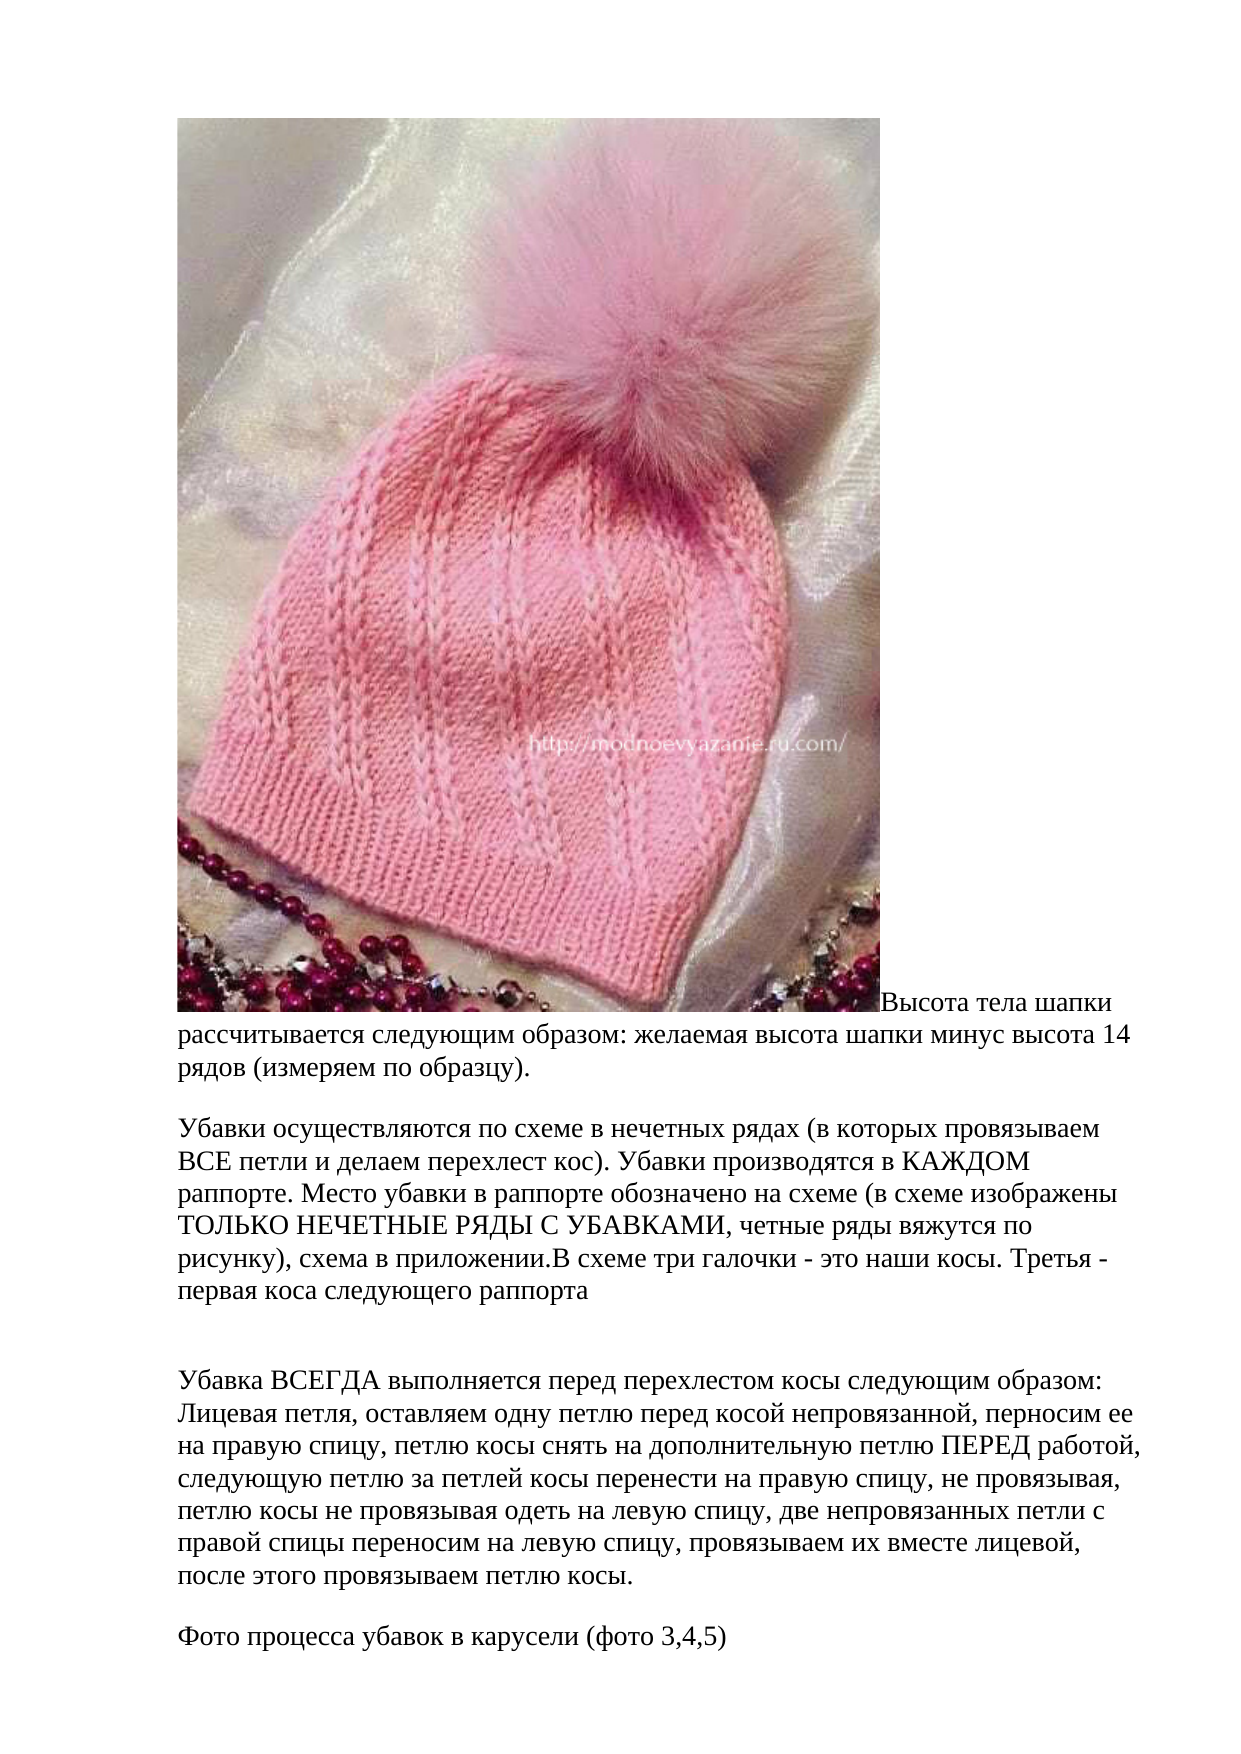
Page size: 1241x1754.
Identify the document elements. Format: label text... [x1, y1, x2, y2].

picture [177, 118, 880, 1012]
text Убавки осуществляются по схеме в нечетных рядах (в которых провязываем ВСЕ петли и делаем перехлест кос). Убавки производятся в КАЖДОМ раппорте. Место убавки в раппорте обозначено на схеме (в схеме изображены ТОЛЬКО НЕЧЕТНЫЕ РЯДЫ С УБАВКАМИ, четные ряды вяжутся по рисунку), схема в приложении.В схеме три галочки - это наши косы. Третья - первая коса следующего раппорта [177, 1111, 1152, 1306]
text Убавка ВСЕГДА выполняется перед перехлестом косы следующим образом: Лицевая петля, оставляем одну петлю перед косой непровязанной, перносим ее на правую спицу, петлю косы снять на дополнительную петлю ПЕРЕД работой, следующую петлю за петлей косы перенести на правую спицу, не провязывая, петлю косы не провязывая одеть на левую спицу, две непровязанных петли с правой спицы переносим на левую спицу, провязываем их вместе лицевой, после этого провязываем петлю косы. [177, 1335, 1152, 1590]
text Фото процесса убавок в карусели (фото 3,4,5) [177, 1619, 1152, 1652]
